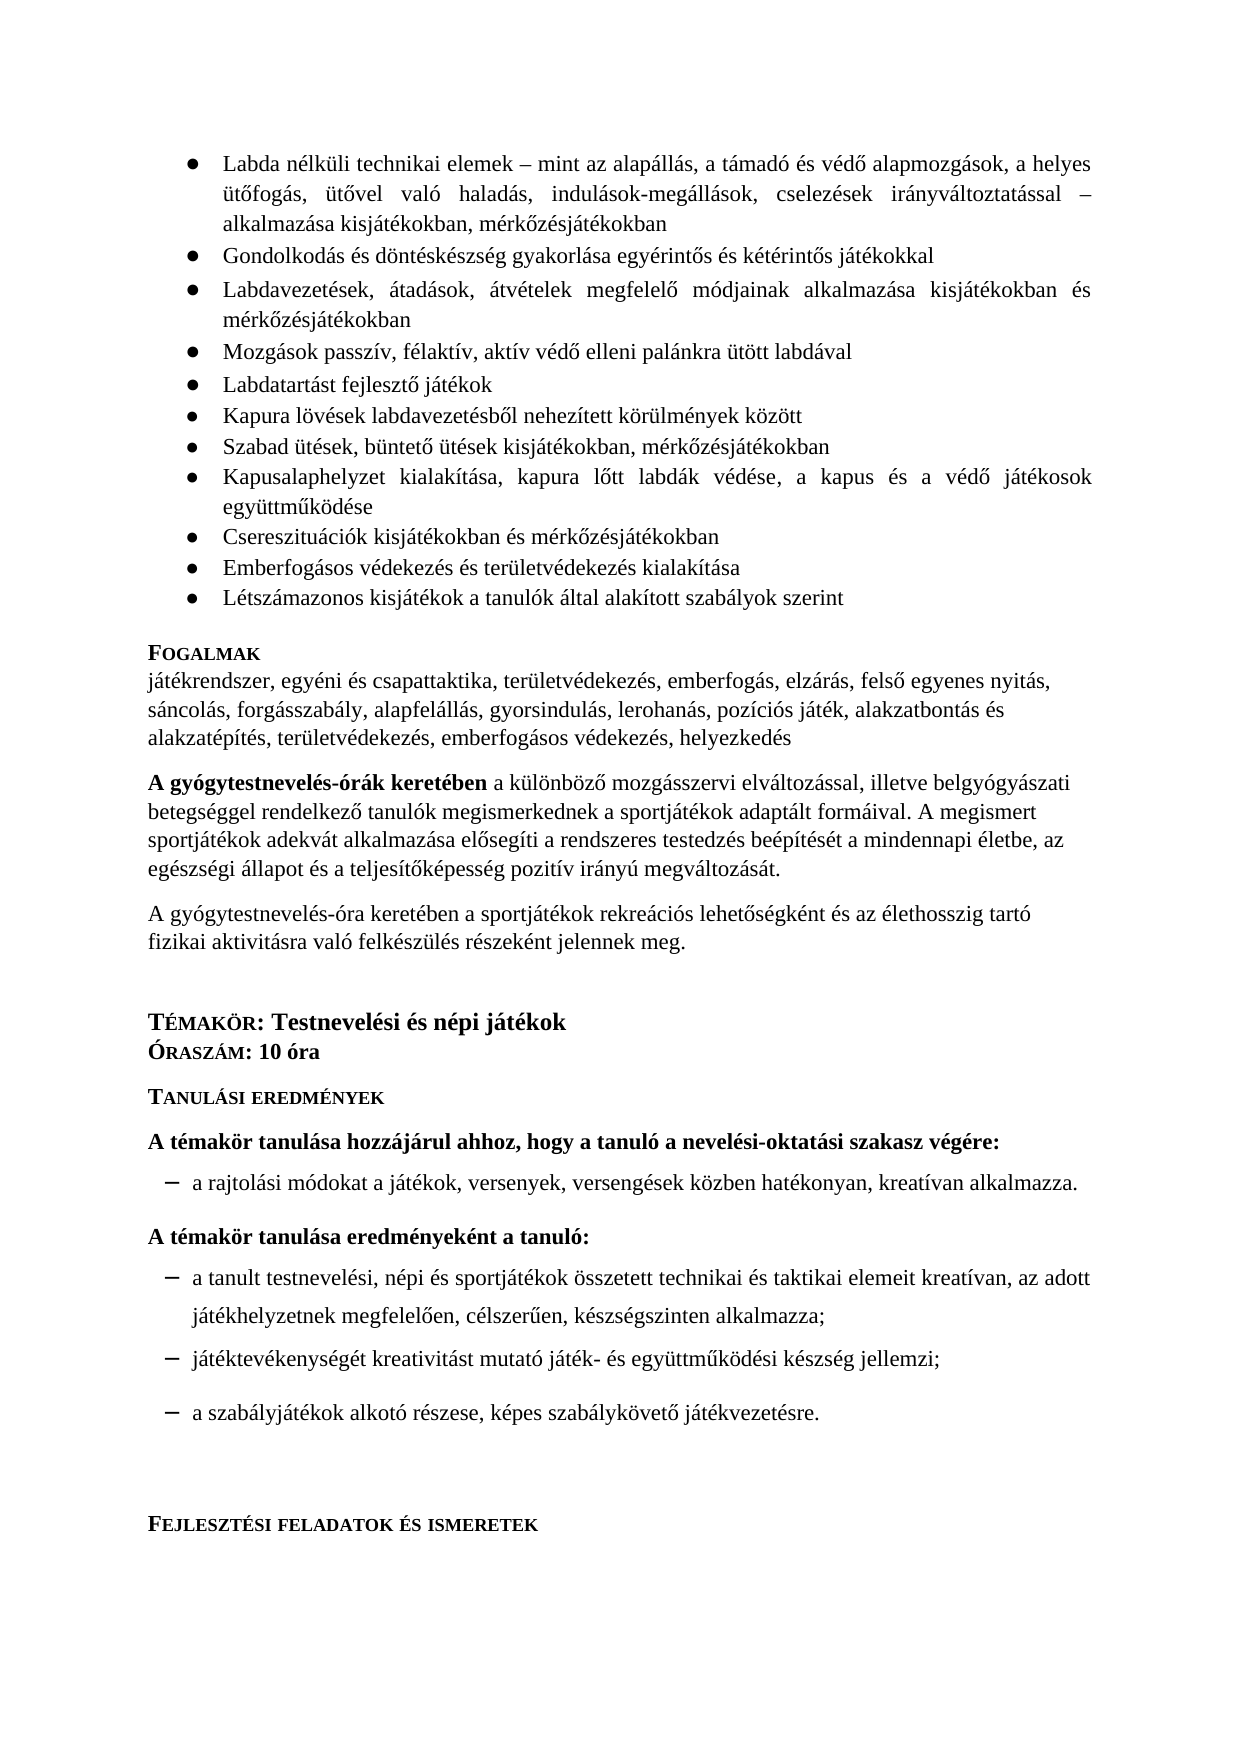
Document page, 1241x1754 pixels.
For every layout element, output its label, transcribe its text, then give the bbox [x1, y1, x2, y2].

text Fejlesztési feladatok és ismeretek [148, 1509, 1093, 1536]
text Óraszám: 10 óra [148, 1038, 1093, 1064]
list a szabályjátékok alkotó részese, képes szabálykövető játékvezetésre. [162, 1386, 1093, 1433]
list Labda nélküli technikai elemek – mint az alapállás, a támadó és védő alapmozgások, a helyes ütőfogás, ütővel való haladás, indulások-megállások, cselezések irányváltoztatással – alkalmazása kisjátékokban, mérkőzésjátékokban [185, 148, 1093, 237]
text Témakör: Testnevelési és népi játékok [148, 1007, 1093, 1035]
text A témakör tanulása eredményeként a tanuló: [148, 1223, 1093, 1249]
text A gyógytestnevelés-órák keretében a különböző mozgásszervi elváltozással, illetve belgyógyászati betegséggel rendelkező tanulók megismerkednek a sportjátékok adaptált formáival. A megismert sportjátékok adekvát alkalmazása elősegíti a rendszeres testedzés beépítését a mindennapi életbe, az egészségi állapot és a teljesítőképesség pozitív irányú megváltozását. [148, 769, 1093, 881]
text A témakör tanulása hozzájárul ahhoz, hogy a tanuló a nevelési-oktatási szakasz végére: [148, 1128, 1093, 1154]
text A gyógytestnevelés-óra keretében a sportjátékok rekreációs lehetőségként és az élethosszig tartó fizikai aktivitásra való felkészülés részeként jelennek meg. [148, 900, 1093, 954]
list Kapusalaphelyzet kialakítása, kapura lőtt labdák védése, a kapus és a védő játékosok együttműködése [185, 463, 1093, 519]
list a tanult testnevelési, népi és sportjátékok összetett technikai és taktikai elemeit kreatívan, az adott játékhelyzetnek megfelelően, célszerűen, készségszinten alkalmazza; [162, 1251, 1093, 1328]
list Gondolkodás és döntéskészség gyakorlása egyérintős és kétérintős játékokkal [185, 241, 1093, 269]
text játékrendszer, egyéni és csapattaktika, területvédekezés, emberfogás, elzárás, felső egyenes nyitás, sáncolás, forgásszabály, alapfelállás, gyorsindulás, lerohanás, pozíciós játék, alakzatbontás és alakzatépítés, területvédekezés, emberfogásos védekezés, helyezkedés [148, 667, 1093, 751]
list a rajtolási módokat a játékok, versenyek, versengések közben hatékonyan, kreatívan alkalmazza. [162, 1156, 1093, 1203]
list Emberfogásos védekezés és területvédekezés kialakítása [185, 553, 1093, 580]
list Szabad ütések, büntető ütések kisjátékokban, mérkőzésjátékokban [185, 433, 1093, 459]
list Kapura lövések labdavezetésből nehezített körülmények között [185, 402, 1093, 429]
list Mozgások passzív, félaktív, aktív védő elleni palánkra ütött labdával [185, 336, 1093, 365]
list Labdavezetések, átadások, átvételek megfelelő módjainak alkalmazása kisjátékokban és mérkőzésjátékokban [185, 274, 1093, 333]
list Csereszituációk kisjátékokban és mérkőzésjátékokban [185, 523, 1093, 550]
list Labdatartást fejlesztő játékok [185, 369, 1093, 398]
text Tanulási eredmények [148, 1083, 1093, 1109]
list játéktevékenységét kreativitást mutató játék- és együttműködési készség jellemzi; [162, 1332, 1093, 1379]
text Fogalmak [148, 639, 1093, 665]
list Létszámazonos kisjátékok a tanulók által alakított szabályok szerint [185, 584, 1093, 610]
